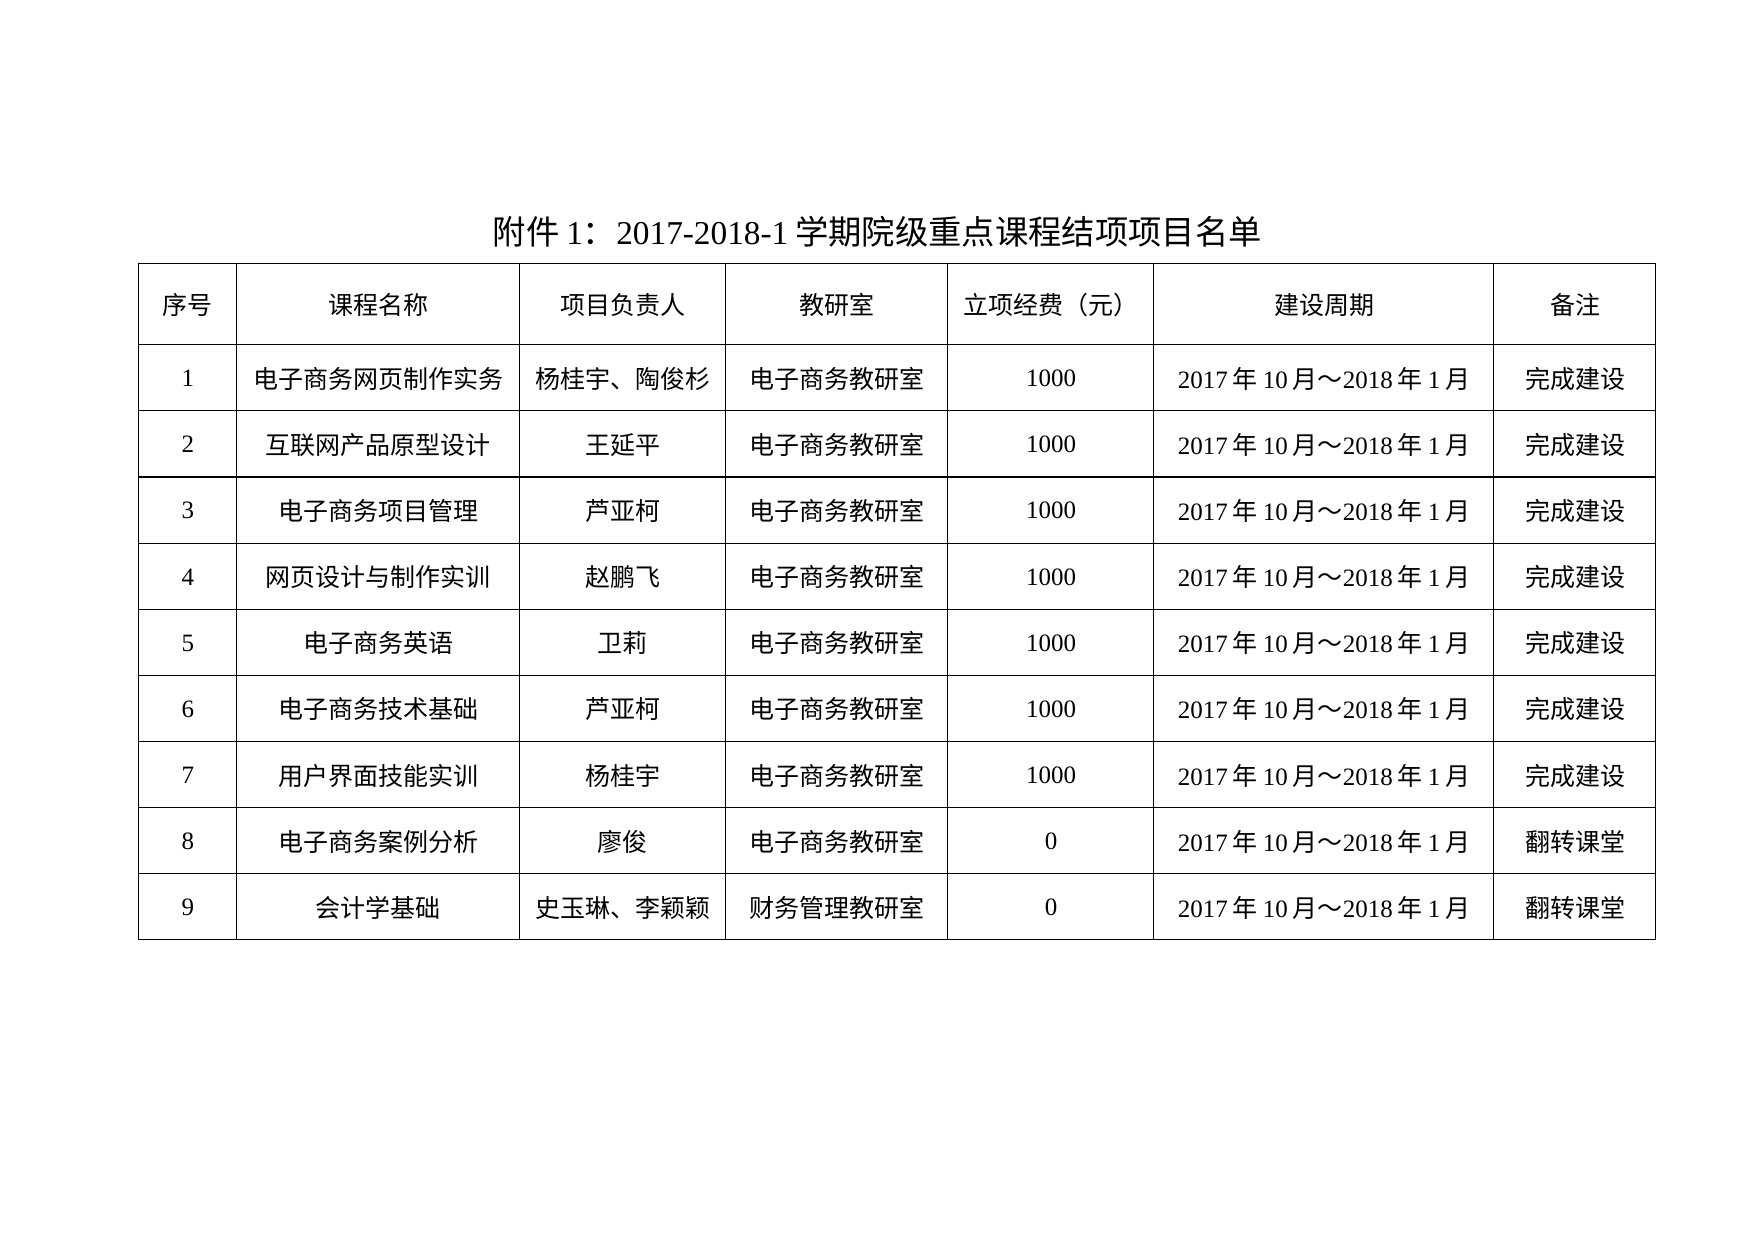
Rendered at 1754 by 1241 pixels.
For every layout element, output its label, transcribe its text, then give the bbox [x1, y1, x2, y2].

table_cell 1000 [948, 345, 1153, 410]
table_cell 史玉琳、李颖颖 [520, 874, 725, 939]
table_cell 电子商务教研室 [726, 808, 947, 873]
table_cell 电子商务案例分析 [237, 808, 519, 873]
table_cell 财务管理教研室 [726, 874, 947, 939]
table_header 备注 [1494, 264, 1655, 344]
table_cell 杨桂宇 [520, 742, 725, 807]
table_cell 2017年10月～2018年1月 [1154, 676, 1493, 741]
table_cell 1000 [948, 544, 1153, 608]
table_cell 2017年10月～2018年1月 [1154, 874, 1493, 939]
table_cell 电子商务网页制作实务 [237, 345, 519, 410]
table_cell 2017年10月～2018年1月 [1154, 411, 1493, 476]
table_cell 芦亚柯 [520, 676, 725, 741]
table_cell 完成建设 [1494, 411, 1655, 476]
table_cell 2017年10月～2018年1月 [1154, 478, 1493, 542]
table_cell 0 [948, 808, 1153, 873]
table_cell 王延平 [520, 411, 725, 476]
table_cell 1000 [948, 676, 1153, 741]
table_cell 电子商务教研室 [726, 478, 947, 542]
table_cell 2017年10月～2018年1月 [1154, 544, 1493, 608]
table_cell 2017年10月～2018年1月 [1154, 610, 1493, 674]
table_cell 电子商务教研室 [726, 742, 947, 807]
table_cell 1000 [948, 742, 1153, 807]
table_cell 电子商务教研室 [726, 411, 947, 476]
table_cell 完成建设 [1494, 345, 1655, 410]
table_cell 电子商务教研室 [726, 544, 947, 608]
table_cell 9 [139, 874, 236, 939]
table_cell 赵鹏飞 [520, 544, 725, 608]
table_header 教研室 [726, 264, 947, 344]
table_cell 0 [948, 874, 1153, 939]
table_cell 1 [139, 345, 236, 410]
table_cell 2017年10月～2018年1月 [1154, 808, 1493, 873]
table_cell 1000 [948, 610, 1153, 674]
table_header 立项经费（元） [948, 264, 1153, 344]
table_cell 翻转课堂 [1494, 874, 1655, 939]
table_cell 完成建设 [1494, 742, 1655, 807]
table_cell 8 [139, 808, 236, 873]
table_cell 6 [139, 676, 236, 741]
table_cell 用户界面技能实训 [237, 742, 519, 807]
table_cell 卫莉 [520, 610, 725, 674]
table_cell 4 [139, 544, 236, 608]
table_cell 电子商务项目管理 [237, 478, 519, 542]
table_header 项目负责人 [520, 264, 725, 344]
table_cell 电子商务英语 [237, 610, 519, 674]
table_cell 1000 [948, 411, 1153, 476]
table_header 课程名称 [237, 264, 519, 344]
table_cell 完成建设 [1494, 610, 1655, 674]
table_cell 完成建设 [1494, 478, 1655, 542]
table_cell 1000 [948, 478, 1153, 542]
table_cell 杨桂宇、陶俊杉 [520, 345, 725, 410]
table_cell 电子商务技术基础 [237, 676, 519, 741]
table_cell 2017年10月～2018年1月 [1154, 345, 1493, 410]
table_cell 5 [139, 610, 236, 674]
table_cell 电子商务教研室 [726, 610, 947, 674]
table_cell 互联网产品原型设计 [237, 411, 519, 476]
table_cell 完成建设 [1494, 676, 1655, 741]
table_cell 电子商务教研室 [726, 676, 947, 741]
table_cell 会计学基础 [237, 874, 519, 939]
table_cell 完成建设 [1494, 544, 1655, 608]
text 附件1：2017-2018-1学期院级重点课程结项项目名单 [150, 198, 1604, 263]
table_cell 3 [139, 478, 236, 542]
table_cell 网页设计与制作实训 [237, 544, 519, 608]
table_cell 7 [139, 742, 236, 807]
table_cell 芦亚柯 [520, 478, 725, 542]
table_cell 翻转课堂 [1494, 808, 1655, 873]
table_cell 电子商务教研室 [726, 345, 947, 410]
table_cell 2017年10月～2018年1月 [1154, 742, 1493, 807]
table_cell 2 [139, 411, 236, 476]
table_header 建设周期 [1154, 264, 1493, 344]
table_header 序号 [139, 264, 236, 344]
table_cell 廖俊 [520, 808, 725, 873]
